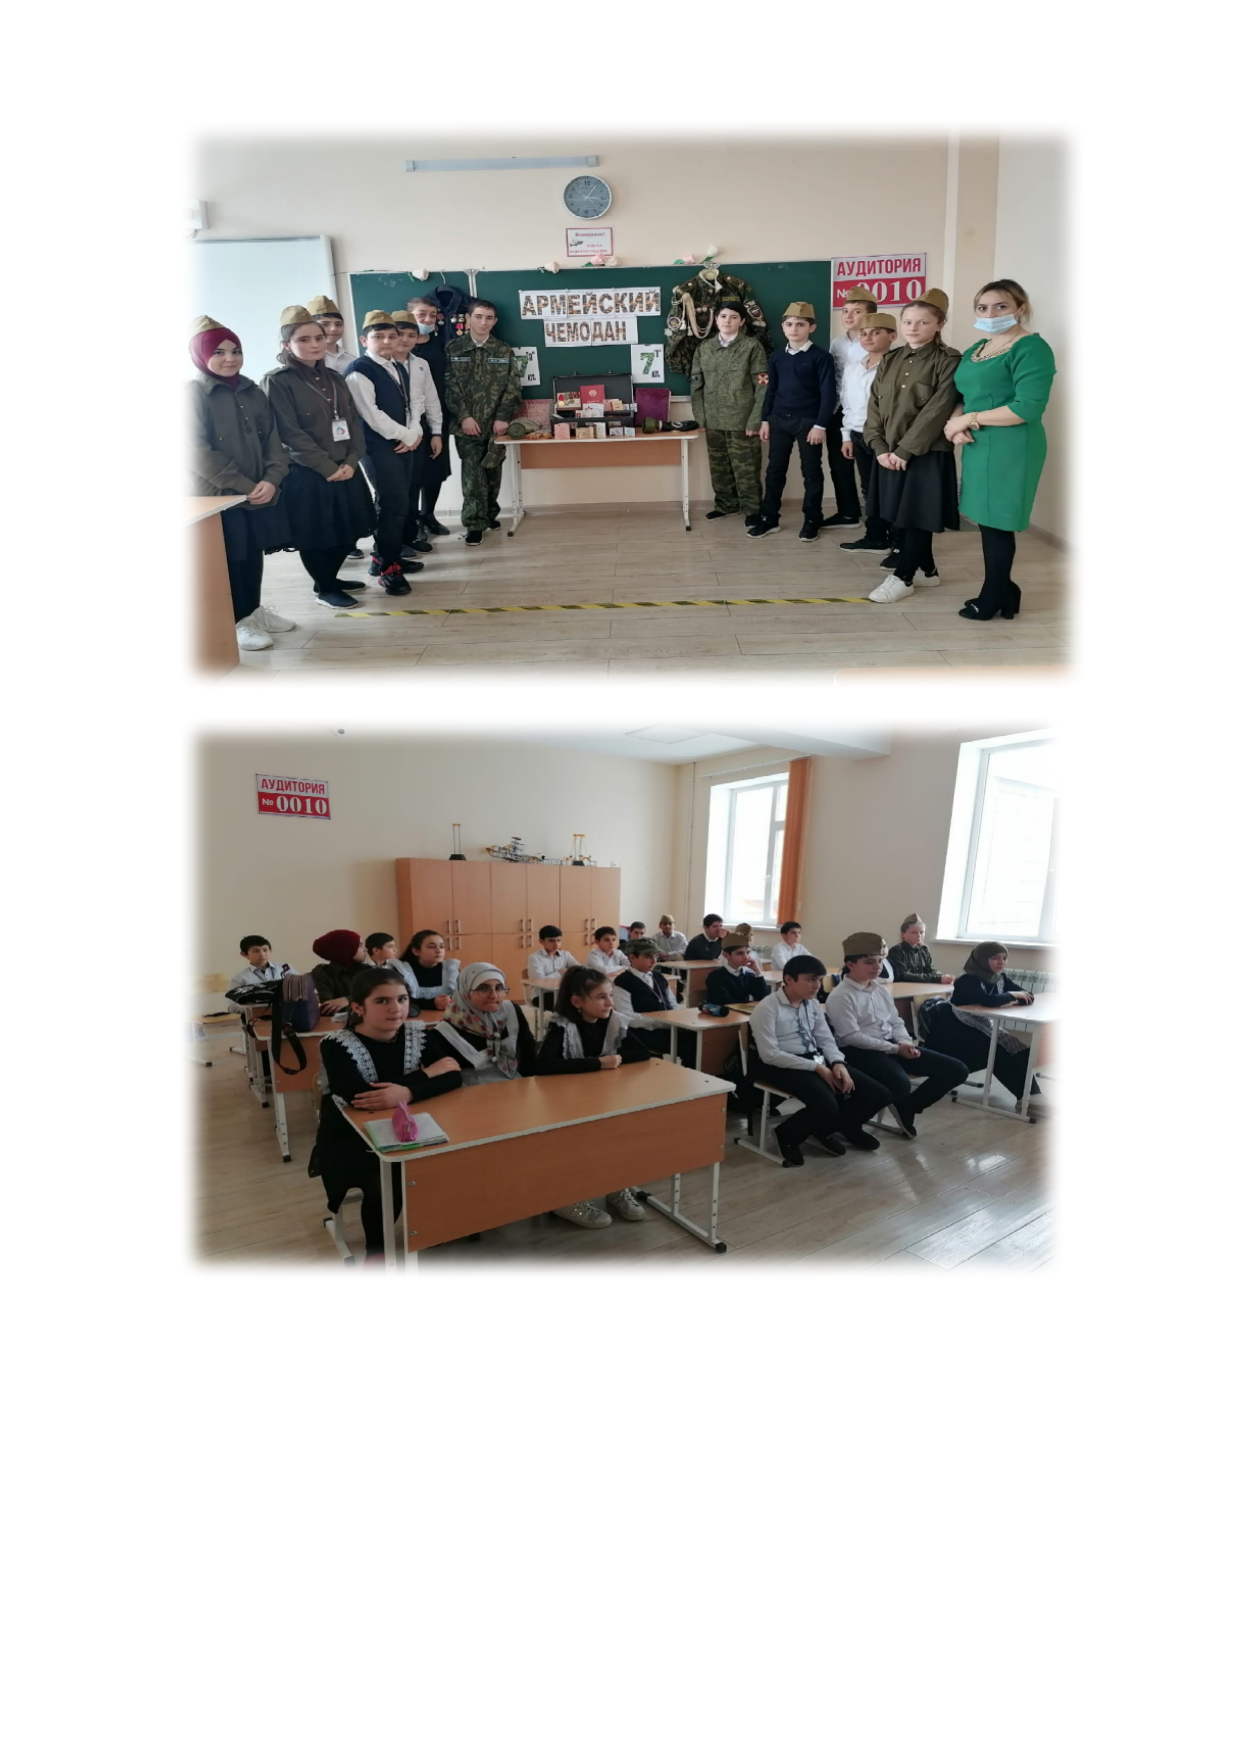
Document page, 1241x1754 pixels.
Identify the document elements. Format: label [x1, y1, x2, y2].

picture [207, 744, 1036, 1251]
picture [208, 148, 1057, 661]
